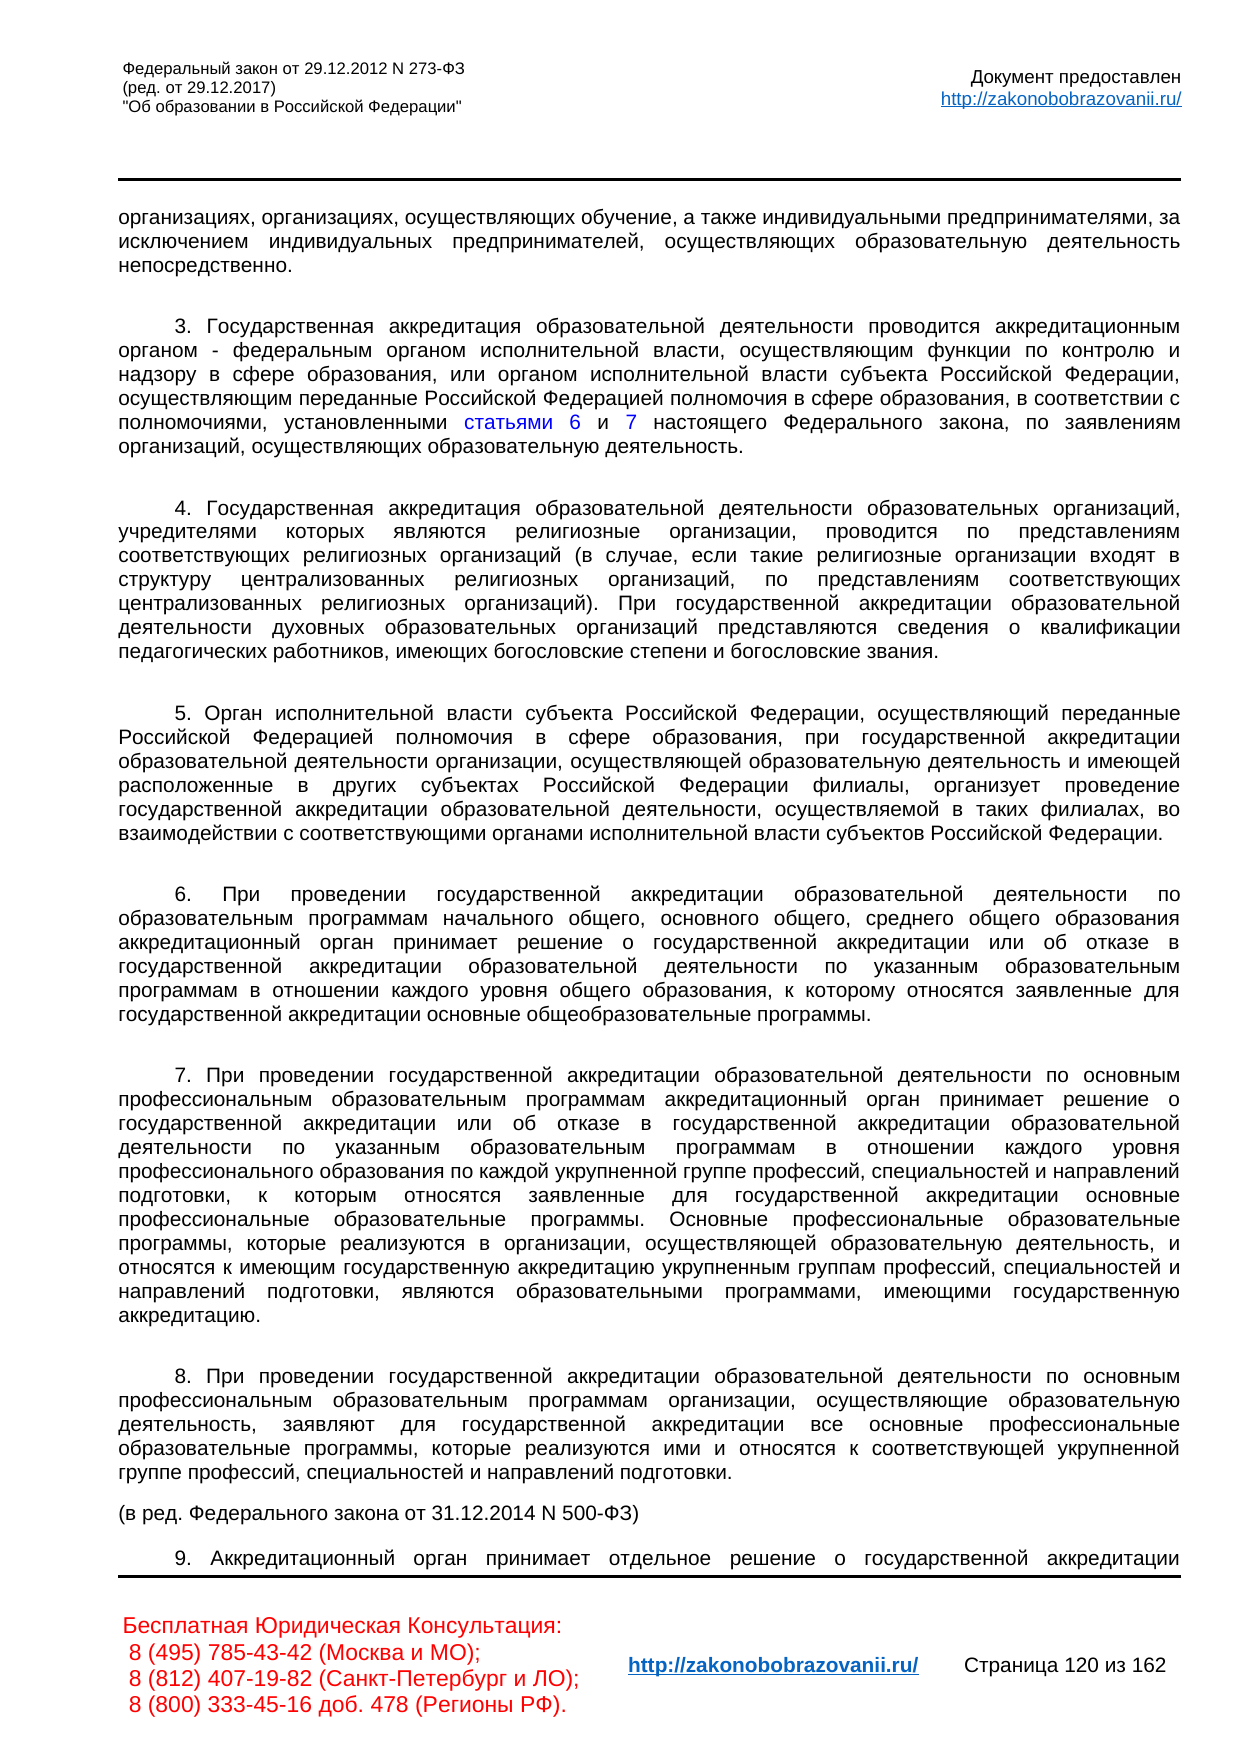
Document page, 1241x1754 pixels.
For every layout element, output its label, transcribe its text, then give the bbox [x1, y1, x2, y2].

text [118, 205, 1181, 277]
text 8. При проведении государственной аккредитации образовательной деятельности по основным профессиональным образовательным программам организации, осуществляющие образовательную деятельность, заявляют для государственной аккредитации все основные профессиональные образовательные программы, которые реализуются ими и относятся к соответствующей укрупненной группе профессий, специальностей и направлений подготовки. [118, 1364, 1181, 1484]
text (в ред. Федерального закона от 31.12.2014 N 500-ФЗ) [118, 1501, 1181, 1524]
text 5. Орган исполнительной власти субъекта Российской Федерации, осуществляющий переданные Российской Федерацией полномочия в сфере образования, при государственной аккредитации образовательной деятельности организации, осуществляющей образовательную деятельность и имеющей расположенные в других субъектах Российской Федерации филиалы, организует проведение государственной аккредитации образовательной деятельности, осуществляемой в таких филиалах, во взаимодействии с соответствующими органами исполнительной власти субъектов Российской Федерации. [118, 701, 1181, 844]
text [118, 1545, 1181, 1569]
text 7. При проведении государственной аккредитации образовательной деятельности по основным профессиональным образовательным программам аккредитационный орган принимает решение о государственной аккредитации или об отказе в государственной аккредитации образовательной деятельности по указанным образовательным программам в отношении каждого уровня профессионального образования по каждой укрупненной группе профессий, специальностей и направлений подготовки, к которым относятся заявленные для государственной аккредитации основные профессиональные образовательные программы. Основные профессиональные образовательные программы, которые реализуются в организации, осуществляющей образовательную деятельность, и относятся к имеющим государственную аккредитацию укрупненным группам профессий, специальностей и направлений подготовки, являются образовательными программами, имеющими государственную аккредитацию. [118, 1063, 1181, 1327]
text 4. Государственная аккредитация образовательной деятельности образовательных организаций, учредителями которых являются религиозные организации, проводится по представлениям соответствующих религиозных организаций (в случае, если такие религиозные организации входят в структуру централизованных религиозных организаций, по представлениям соответствующих централизованных религиозных организаций). При государственной аккредитации образовательной деятельности духовных образовательных организаций представляются сведения о квалификации педагогических работников, имеющих богословские степени и богословские звания. [118, 495, 1181, 663]
text 6. При проведении государственной аккредитации образовательной деятельности по образовательным программам начального общего, основного общего, среднего общего образования аккредитационный орган принимает решение о государственной аккредитации или об отказе в государственной аккредитации образовательной деятельности по указанным образовательным программам в отношении каждого уровня общего образования, к которому относятся заявленные для государственной аккредитации основные общеобразовательные программы. [118, 882, 1181, 1026]
text 3. Государственная аккредитация образовательной деятельности проводится аккредитационным органом - федеральным органом исполнительной власти, осуществляющим функции по контролю и надзору в сфере образования, или органом исполнительной власти субъекта Российской Федерации, осуществляющим переданные Российской Федерацией полномочия в сфере образования, в соответствии с полномочиями, установленными статьями 6 и 7 настоящего Федерального закона, по заявлениям организаций, осуществляющих образовательную деятельность. [118, 314, 1181, 458]
